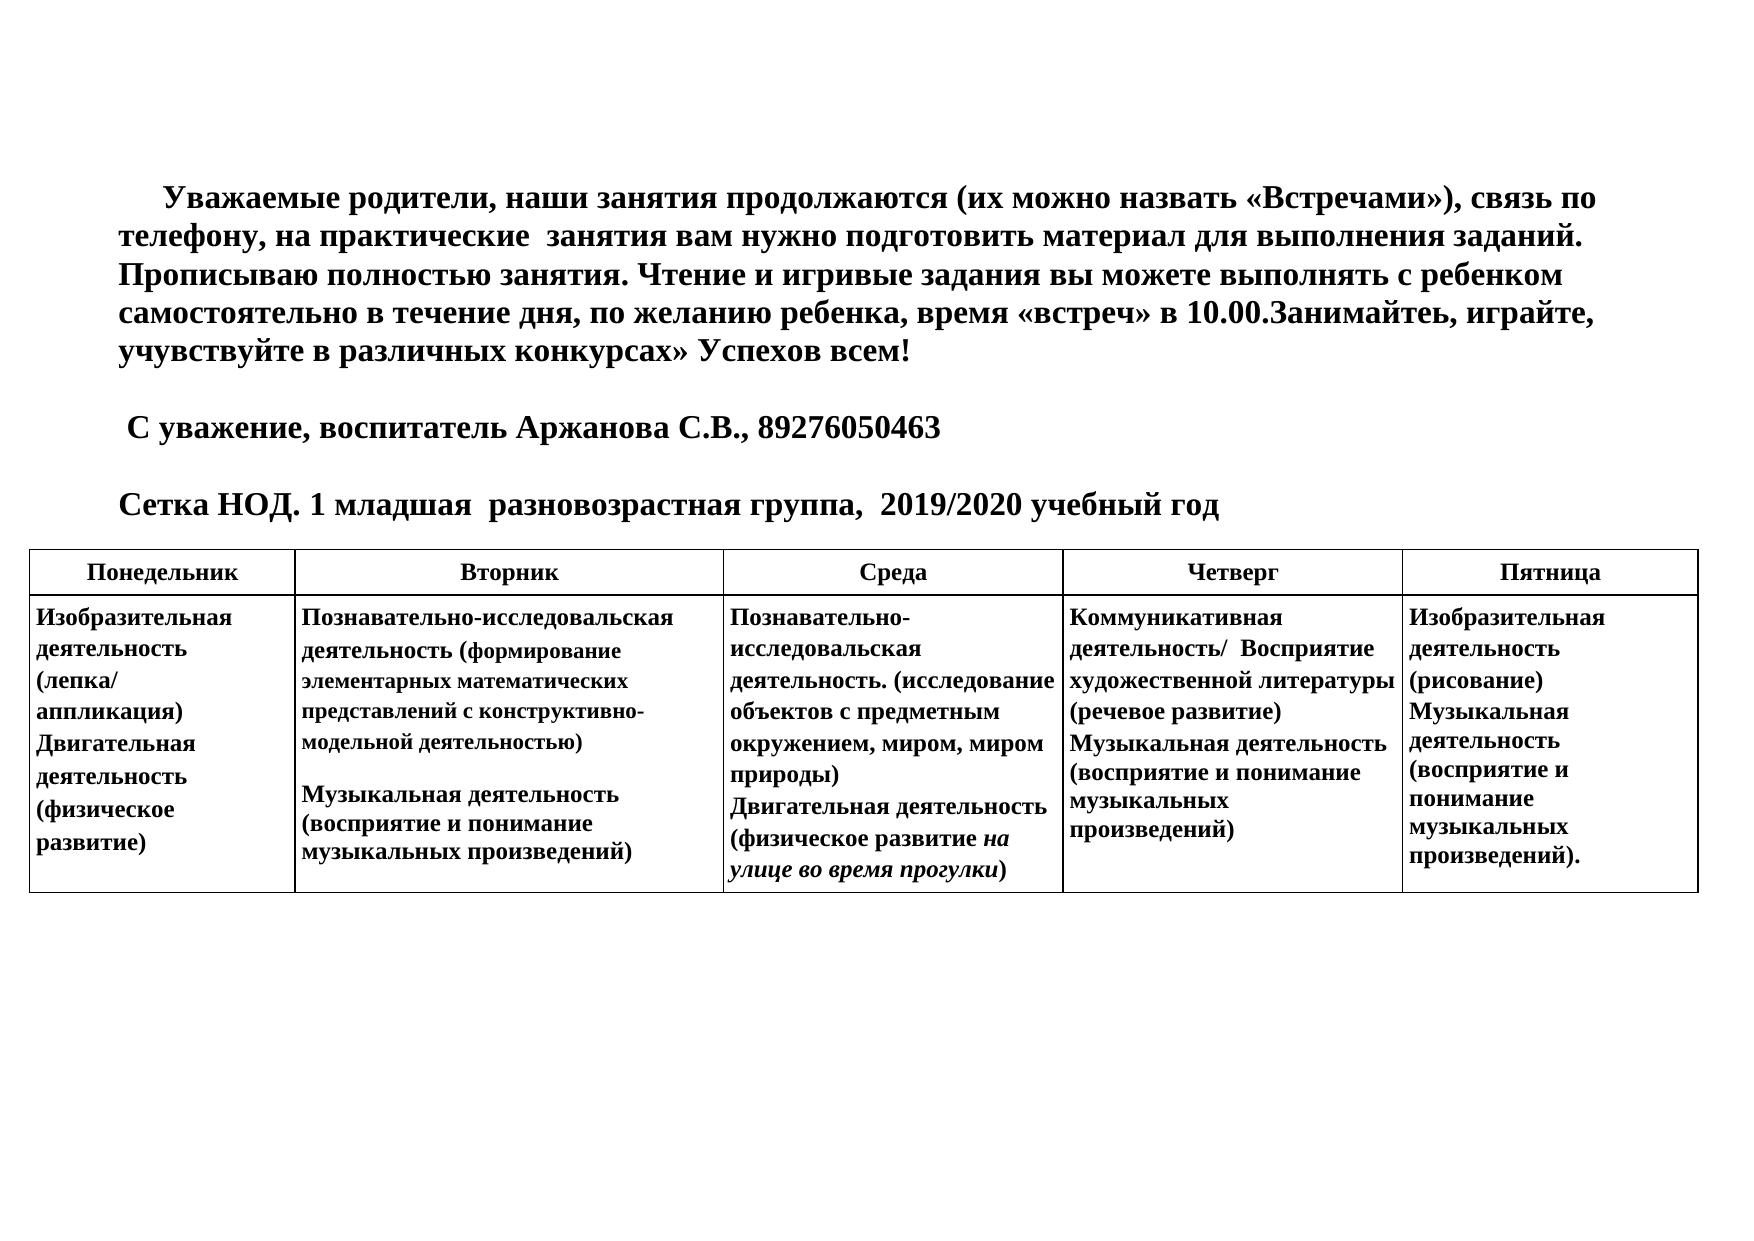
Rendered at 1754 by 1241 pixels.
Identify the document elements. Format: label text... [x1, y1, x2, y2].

table_header Четверг [1064, 550, 1402, 594]
table_header Вторник [296, 550, 723, 594]
text Сетка НОД. 1 младшая разновозрастная группа, 2019/2020 учебный год [118, 484, 1636, 522]
table_cell Изобразительная деятельность (рисование) Музыкальная деятельность (восприятие и понимание музыкальных произведений). [1403, 596, 1697, 892]
text С уважение, воспитатель Аржанова С.В., 89276050463 [118, 407, 1636, 446]
table_cell Познавательно-исследовальская деятельность (формирование элементарных математических представлений с конструктивно- модельной деятельностью) Музыкальная деятельность (восприятие и понимание музыкальных произведений) [296, 596, 723, 892]
table_header Среда [724, 550, 1062, 594]
table_header Понедельник [30, 550, 294, 594]
text Уважаемые родители, наши занятия продолжаются (их можно назвать «Встречами»), связь по телефону, на практические занятия вам нужно подготовить материал для выполнения заданий. Прописываю полностью занятия. Чтение и игривые задания вы можете выполнять с ребенком самостоятельно в течение дня, по желанию ребенка, время «встреч» в 10.00.Занимайтеь, играйте, учувствуйте в различных конкурсах» Успехов всем! [118, 177, 1636, 369]
table_header Пятница [1403, 550, 1697, 594]
table_cell Коммуникативная деятельность/ Восприятие художественной литературы (речевое развитие) Музыкальная деятельность (восприятие и понимание музыкальных произведений) [1064, 596, 1402, 892]
table_cell Познавательно- исследовальская деятельность. (исследование объектов с предметным окружением, миром, миром природы) Двигательная деятельность (физическое развитие на улице во время прогулки) [724, 596, 1062, 892]
table_cell Изобразительная деятельность (лепка/ аппликация) Двигательная деятельность (физическое развитие) [30, 596, 294, 892]
